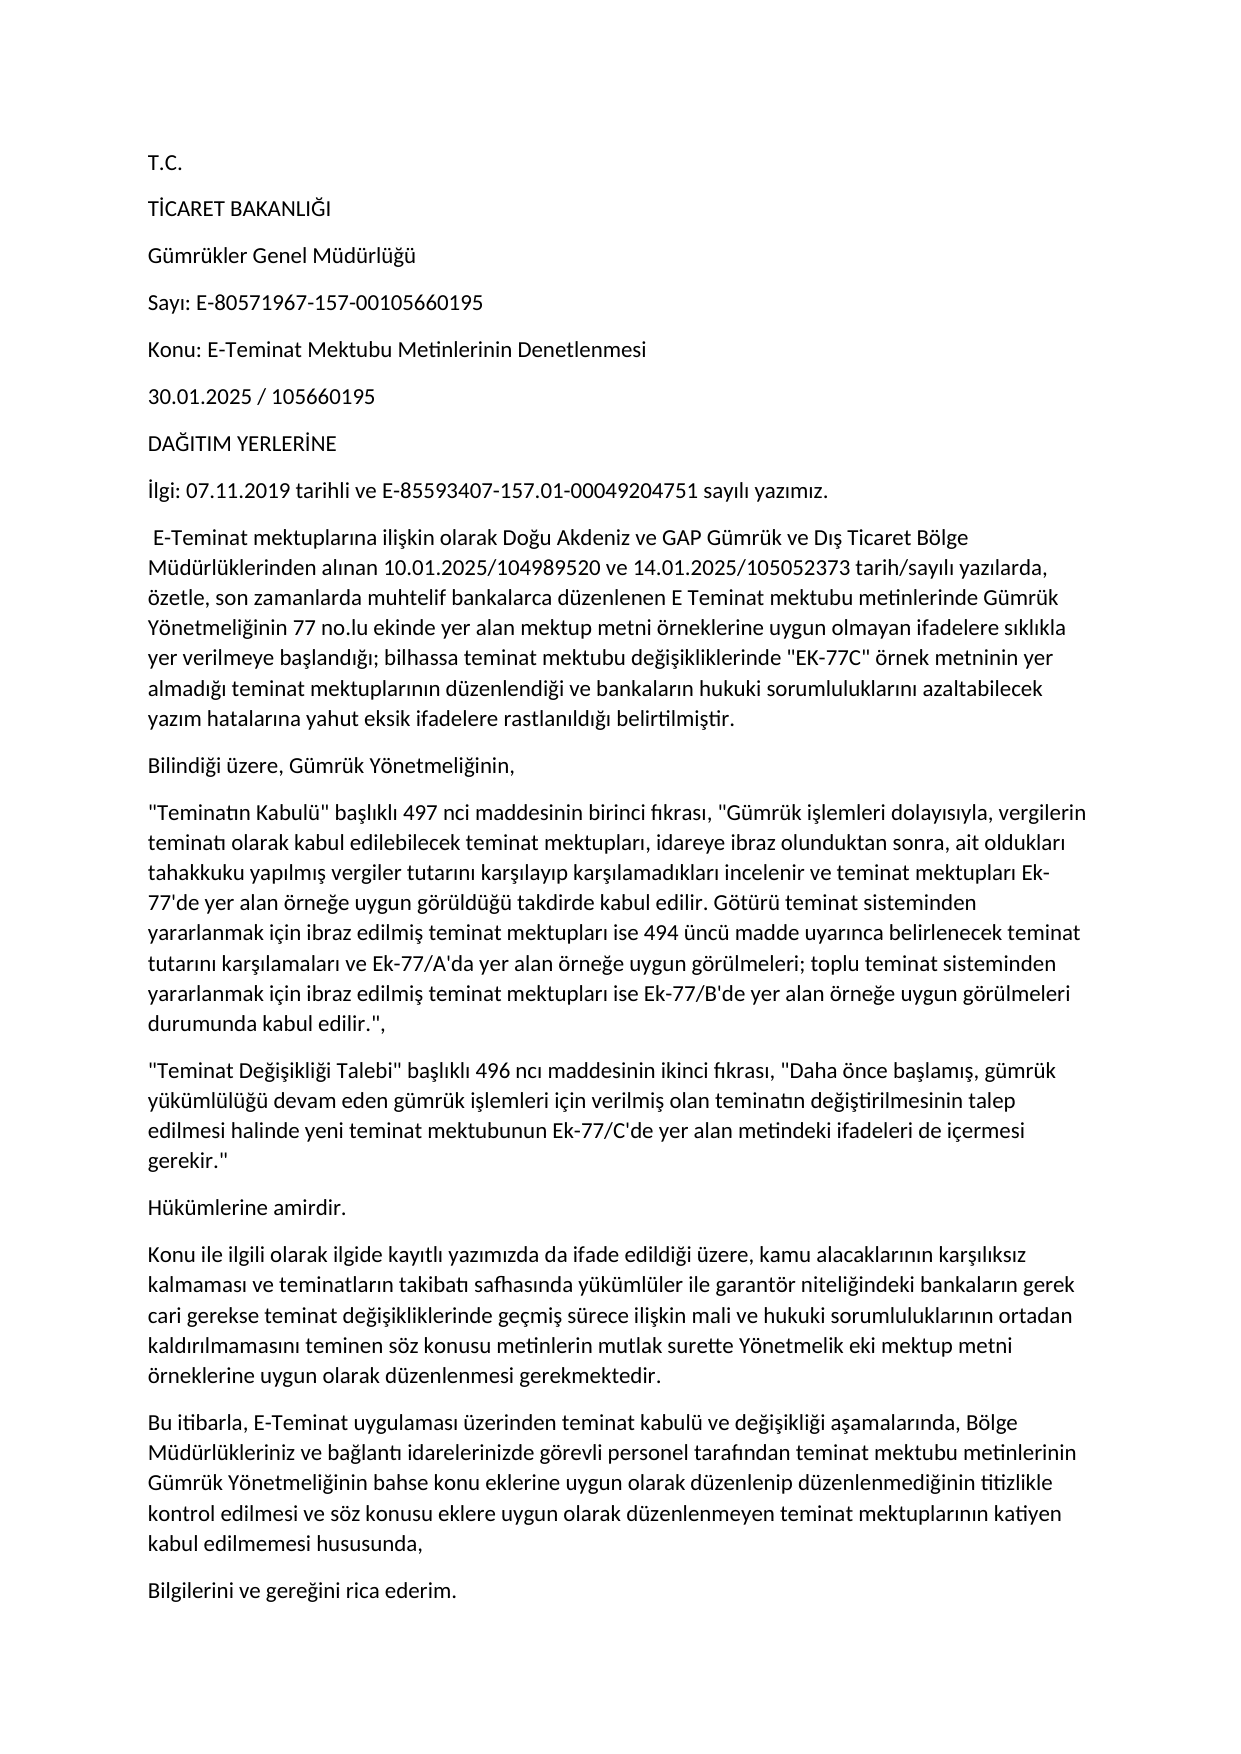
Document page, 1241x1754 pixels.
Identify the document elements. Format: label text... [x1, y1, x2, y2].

text Bilgilerini ve gereğini rica ederim. [148, 1576, 1093, 1604]
text "Teminat Değişikliği Talebi" başlıklı 496 ncı maddesinin ikinci fıkrası, "Daha önce başlamış, gümrük yükümlülüğü devam eden gümrük işlemleri için verilmiş olan teminatın değiştirilmesinin talep edilmesi halinde yeni teminat mektubunun Ek-77/C'de yer alan metindeki ifadeleri de içermesi gerekir." [148, 1056, 1093, 1174]
text İlgi: 07.11.2019 tarihli ve E-85593407-157.01-00049204751 sayılı yazımız. [148, 476, 1093, 504]
text Konu ile ilgili olarak ilgide kayıtlı yazımızda da ifade edildiği üzere, kamu alacaklarının karşılıksız kalmaması ve teminatların takibatı safhasında yükümlüler ile garantör niteliğindeki bankaların gerek cari gerekse teminat değişikliklerinde geçmiş sürece ilişkin mali ve hukuki sorumluluklarının ortadan kaldırılmamasını teminen söz konusu metinlerin mutlak surette Yönetmelik eki mektup metni örneklerine uygun olarak düzenlenmesi gerekmektedir. [148, 1240, 1093, 1389]
text Bilindiği üzere, Gümrük Yönetmeliğinin, [148, 751, 1093, 779]
text Sayı: E-80571967-157-00105660195 [148, 288, 1093, 316]
text "Teminatın Kabulü" başlıklı 497 nci maddesinin birinci fıkrası, "Gümrük işlemleri dolayısıyla, vergilerin teminatı olarak kabul edilebilecek teminat mektupları, idareye ibraz olunduktan sonra, ait oldukları tahakkuku yapılmış vergiler tutarını karşılayıp karşılamadıkları incelenir ve teminat mektupları Ek-77'de yer alan örneğe uygun görüldüğü takdirde kabul edilir. Götürü teminat sisteminden yararlanmak için ibraz edilmiş teminat mektupları ise 494 üncü madde uyarınca belirlenecek teminat tutarını karşılamaları ve Ek-77/A'da yer alan örneğe uygun görülmeleri; toplu teminat sisteminden yararlanmak için ibraz edilmiş teminat mektupları ise Ek-77/B'de yer alan örneğe uygun görülmeleri durumunda kabul edilir.", [148, 798, 1093, 1037]
text TİCARET BAKANLIĞI [148, 194, 1093, 222]
text T.C. [148, 148, 1093, 176]
text 30.01.2025 / 105660195 [148, 382, 1093, 410]
text Bu itibarla, E-Teminat uygulaması üzerinden teminat kabulü ve değişikliği aşamalarında, Bölge Müdürlükleriniz ve bağlantı idarelerinizde görevli personel tarafından teminat mektubu metinlerinin Gümrük Yönetmeliğinin bahse konu eklerine uygun olarak düzenlenip düzenlenmediğinin titizlikle kontrol edilmesi ve söz konusu eklere uygun olarak düzenlenmeyen teminat mektuplarının katiyen kabul edilmemesi hususunda, [148, 1408, 1093, 1557]
text DAĞITIM YERLERİNE [148, 429, 1093, 457]
text E-Teminat mektuplarına ilişkin olarak Doğu Akdeniz ve GAP Gümrük ve Dış Ticaret Bölge Müdürlüklerinden alınan 10.01.2025/104989520 ve 14.01.2025/105052373 tarih/sayılı yazılarda, özetle, son zamanlarda muhtelif bankalarca düzenlenen E Teminat mektubu metinlerinde Gümrük Yönetmeliğinin 77 no.lu ekinde yer alan mektup metni örneklerine uygun olmayan ifadelere sıklıkla yer verilmeye başlandığı; bilhassa teminat mektubu değişikliklerinde "EK-77C" örnek metninin yer almadığı teminat mektuplarının düzenlendiği ve bankaların hukuki sorumluluklarını azaltabilecek yazım hatalarına yahut eksik ifadelere rastlanıldığı belirtilmiştir. [148, 523, 1093, 732]
text Gümrükler Genel Müdürlüğü [148, 241, 1093, 269]
text Konu: E-Teminat Mektubu Metinlerinin Denetlenmesi [148, 335, 1093, 363]
text Hükümlerine amirdir. [148, 1193, 1093, 1221]
